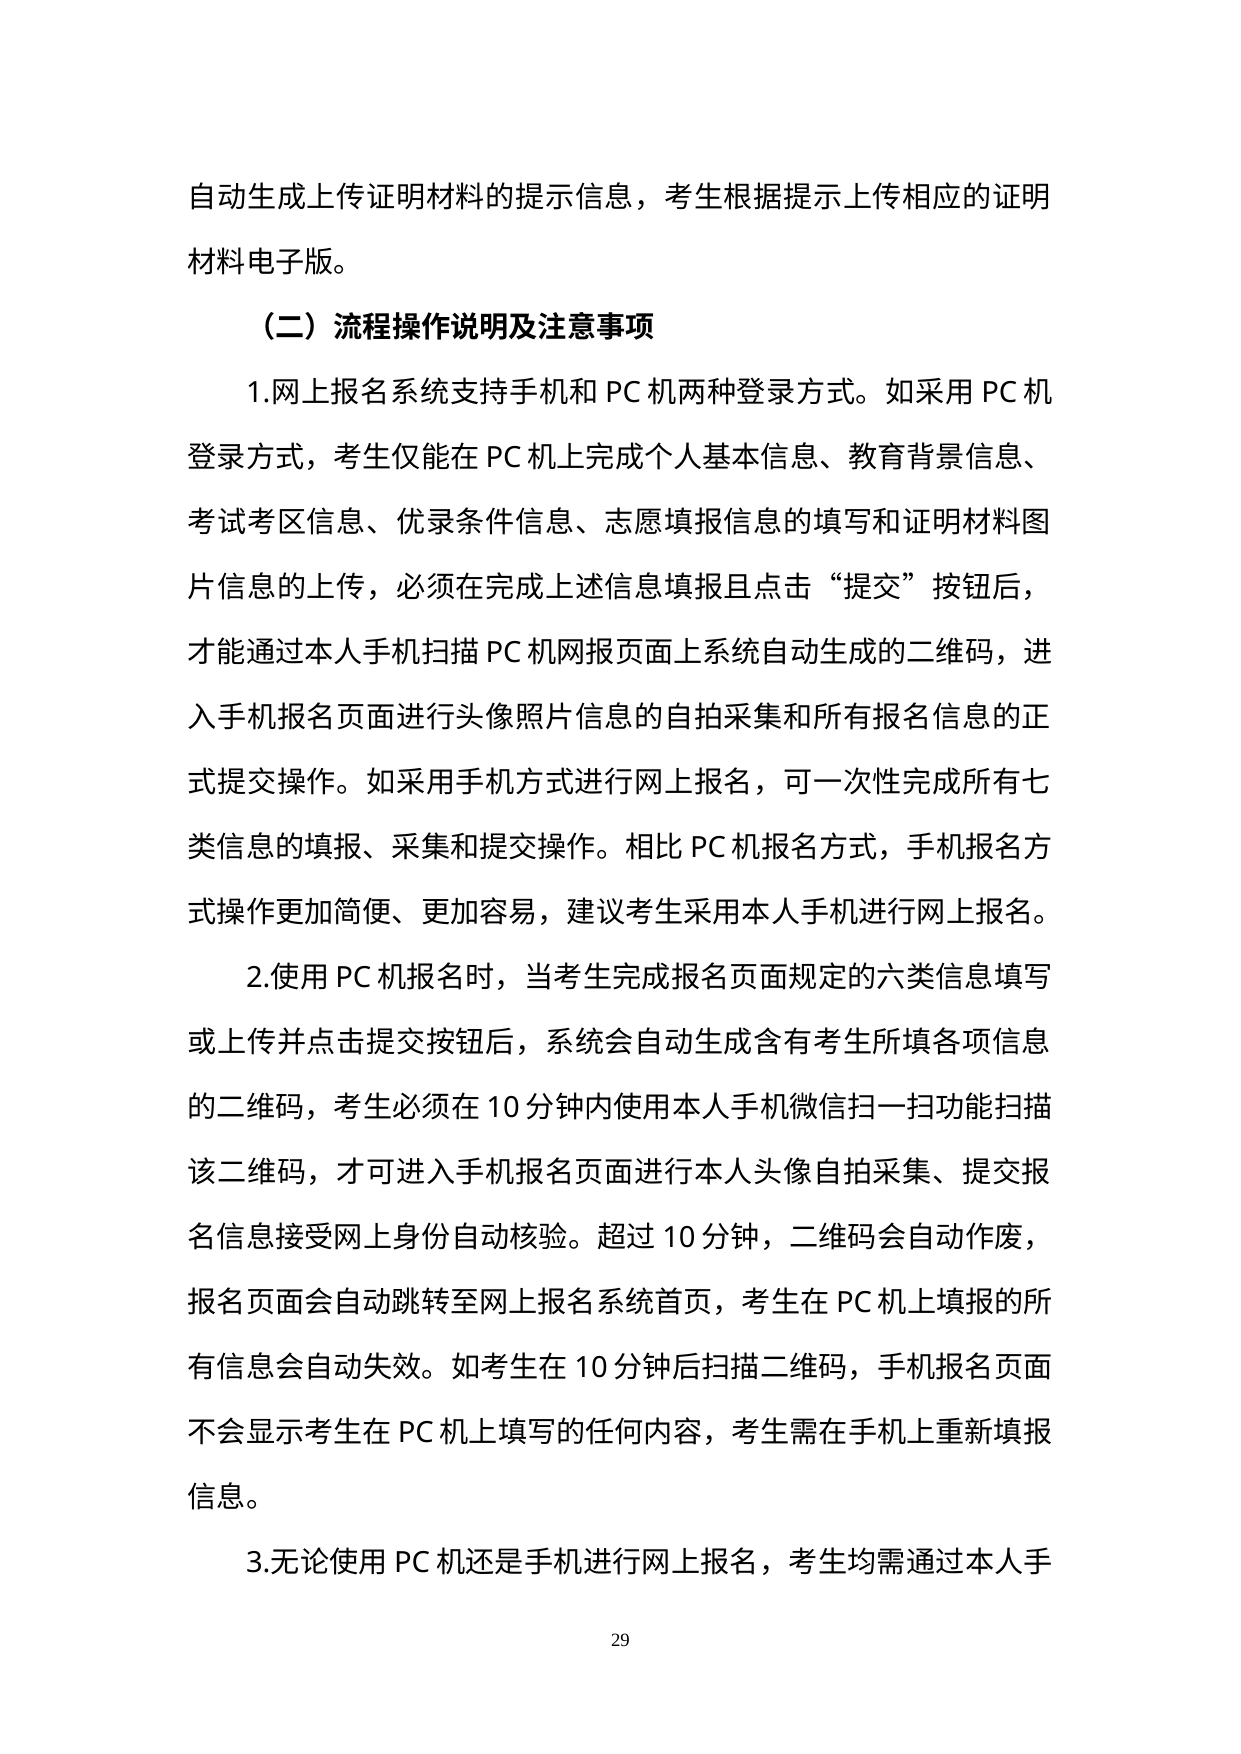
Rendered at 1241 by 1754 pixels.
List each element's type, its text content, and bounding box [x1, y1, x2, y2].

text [187, 162, 1053, 292]
text （二）流程操作说明及注意事项 [187, 292, 1053, 357]
text 1.网上报名系统支持手机和PC机两种登录方式。如采用PC机登录方式，考生仅能在PC机上完成个人基本信息、教育背景信息、考试考区信息、优录条件信息、志愿填报信息的填写和证明材料图片信息的上传，必须在完成上述信息填报且点击“提交”按钮后，才能通过本人手机扫描PC机网报页面上系统自动生成的二维码，进入手机报名页面进行头像照片信息的自拍采集和所有报名信息的正式提交操作。如采用手机方式进行网上报名，可一次性完成所有七类信息的填报、采集和提交操作。相比PC机报名方式，手机报名方式操作更加简便、更加容易，建议考生采用本人手机进行网上报名。 [187, 357, 1053, 942]
text 2.使用PC机报名时，当考生完成报名页面规定的六类信息填写或上传并点击提交按钮后，系统会自动生成含有考生所填各项信息的二维码，考生必须在10分钟内使用本人手机微信扫一扫功能扫描该二维码，才可进入手机报名页面进行本人头像自拍采集、提交报名信息接受网上身份自动核验。超过10分钟，二维码会自动作废，报名页面会自动跳转至网上报名系统首页，考生在PC机上填报的所有信息会自动失效。如考生在10分钟后扫描二维码，手机报名页面不会显示考生在PC机上填写的任何内容，考生需在手机上重新填报信息。 [187, 942, 1053, 1527]
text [187, 1527, 1053, 1592]
